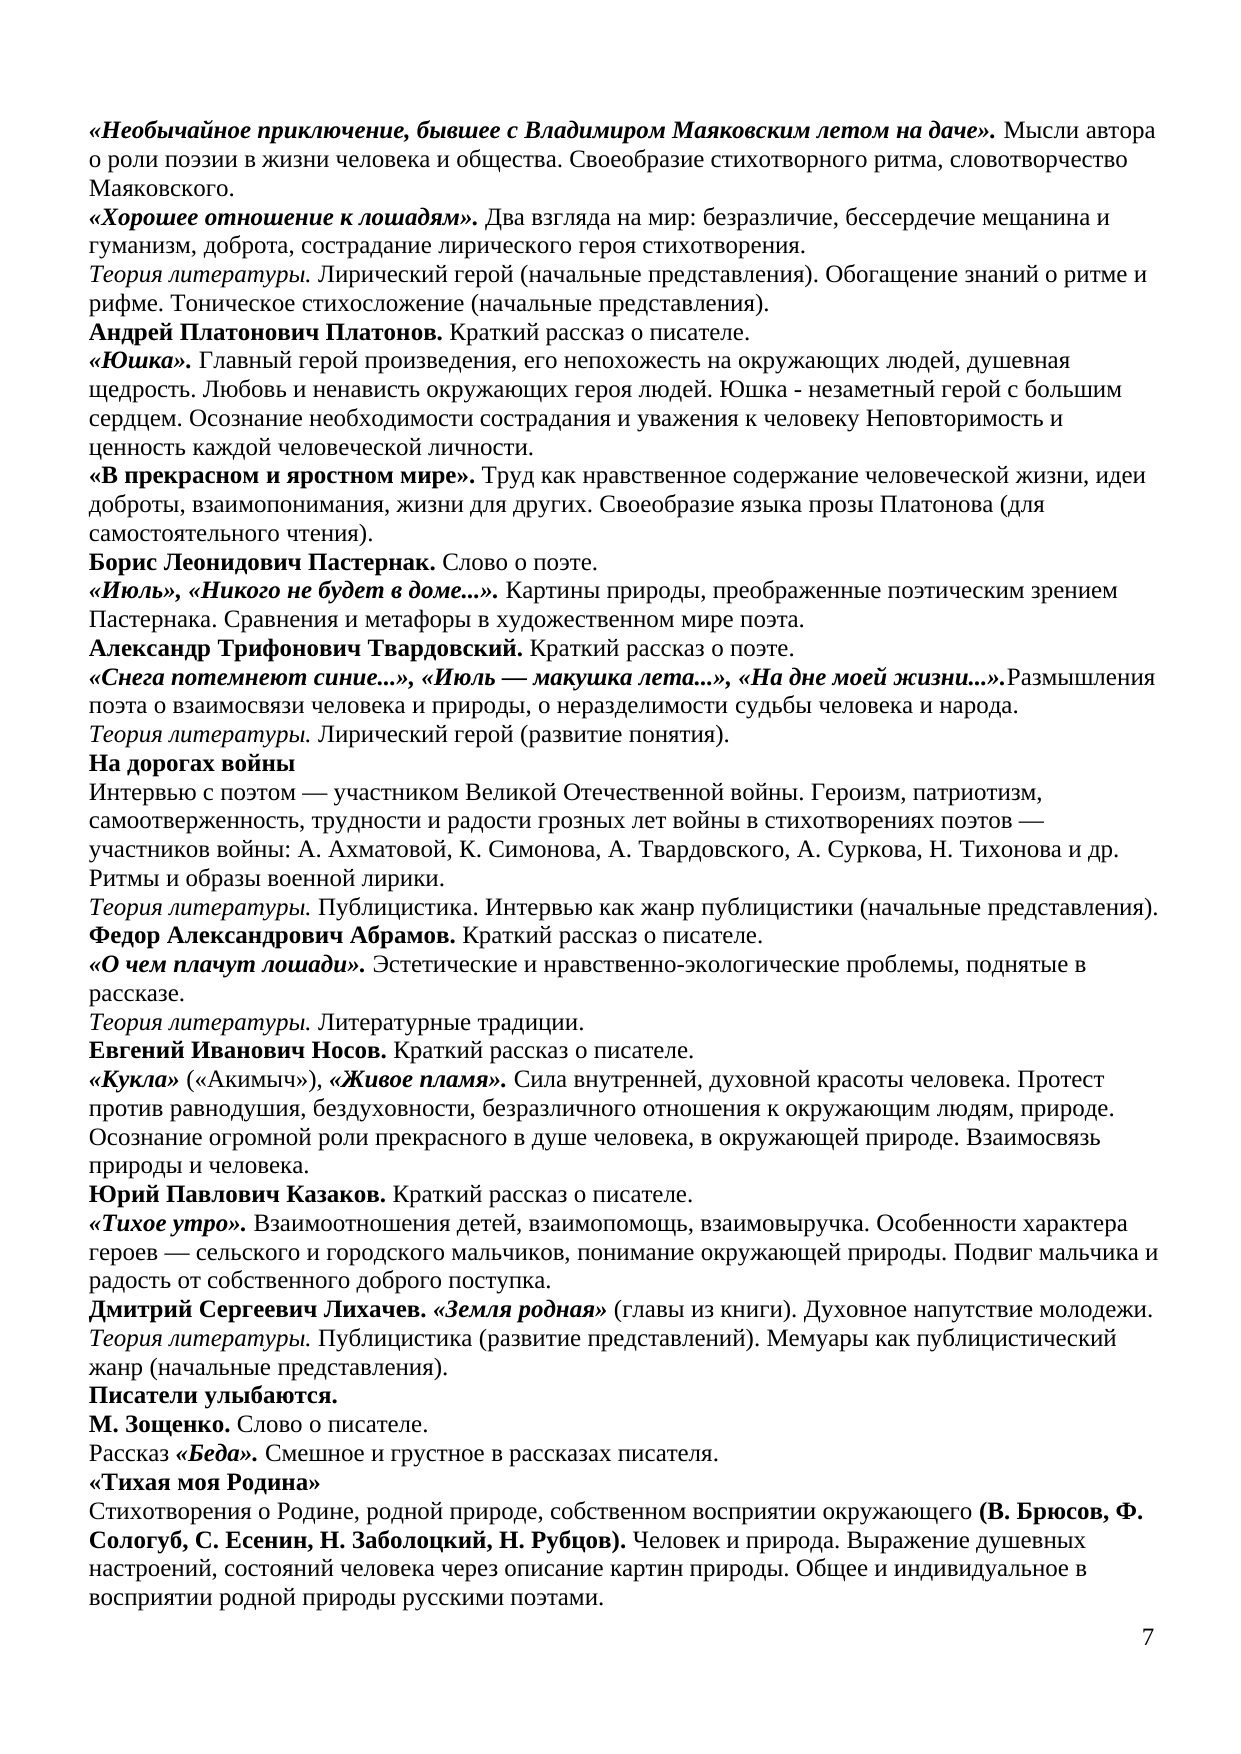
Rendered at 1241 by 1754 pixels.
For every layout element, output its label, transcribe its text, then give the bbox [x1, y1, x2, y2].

text Юрий Павлович Казаков. Краткий рассказ о писателе. [89, 1179, 1240, 1208]
subtitle На дорогах войны [89, 748, 1240, 777]
text Евгений Иванович Носов. Краткий рассказ о писателе. [89, 1036, 1240, 1064]
text «В прекрасном и яростном мире». Труд как нравственное содержание человеческой жизни, идеи доброты, взаимопонимания, жизни для других. Своеобразие языка прозы Платонова (для самостоятельного чтения). [89, 460, 1163, 547]
text Андрей Платонович Платонов. Краткий рассказ о писателе. [89, 317, 1240, 345]
text Борис Леонидович Пастернак. Слово о поэте. [89, 547, 1240, 575]
text Теория литературы. Публицистика. Интервью как жанр публицистики (начальные представления). [89, 892, 1240, 921]
text «Кукла» («Акимыч»), «Живое пламя». Сила внутренней, духовной красоты человека. Протест против равнодушия, бездуховности, безразличного отношения к окружающим людям, природе. Осознание огромной роли прекрасного в душе человека, в окружающей природе. Взаимосвязь природы и человека. [89, 1064, 1143, 1179]
subtitle Писатели улыбаются. [89, 1381, 1240, 1409]
text Рассказ «Беда». Смешное и грустное в рассказах писателя. [89, 1438, 1240, 1467]
text Стихотворения о Родине, родной природе, собственном восприятии окружающего (В. Брюсов, Ф. Сологуб, С. Есенин, Н. Заболоцкий, Н. Рубцов). Человек и природа. Выражение душевных настроений, состояний человека через описание картин природы. Общее и индивидуальное в восприятии родной природы русскими поэтами. [89, 1496, 1145, 1611]
text Александр Трифонович Твардовский. Краткий рассказ о поэте. [89, 633, 1240, 662]
text Интервью с поэтом — участником Великой Отечественной войны. Героизм, патриотизм, самоотверженность, трудности и радости грозных лет войны в стихотворениях поэтов — участников войны: А. Ахматовой, К. Симонова, А. Твардовского, А. Суркова, Н. Тихонова и др. Ритмы и образы военной лирики. [89, 777, 1121, 892]
text «Необычайное приключение, бывшее с Владимиром Маяковским летом на даче». Мысли автора о роли поэзии в жизни человека и общества. Своеобразие стихотворного ритма, словотворчество Маяковского. [89, 115, 1157, 201]
text Федор Александрович Абрамов. Краткий рассказ о писателе. [89, 921, 1240, 949]
text Теория литературы. Публицистика (развитие представлений). Мемуары как публицистический жанр (начальные представления). [89, 1323, 1143, 1381]
text «О чем плачут лошади». Эстетические и нравственно-экологические проблемы, поднятые в рассказе. [89, 949, 1088, 1007]
text «Июль», «Никого не будет в доме...». Картины природы, преображенные поэтическим зрением Пастернака. Сравнения и метафоры в художественном мире поэта. [89, 575, 1120, 633]
text Теория литературы. Литературные традиции. [89, 1007, 1240, 1036]
text М. Зощенко. Слово о писателе. [89, 1409, 1240, 1438]
text «Хорошее отношение к лошадям». Два взгляда на мир: безразличие, бессердечие мещанина и гуманизм, доброта, сострадание лирического героя стихотворения. [89, 202, 1112, 259]
text «Тихое утро». Взаимоотношения детей, взаимопомощь, взаимовыручка. Особенности характера героев — сельского и городского мальчиков, понимание окружающей природы. Подвиг мальчика и радость от собственного доброго поступка. [89, 1208, 1163, 1294]
text Теория литературы. Лирический герой (развитие понятия). [89, 719, 1240, 748]
text «Снега потемнеют синие...», «Июль — макушка лета...», «На дне моей жизни...».Размышления поэта о взаимосвязи человека и природы, о неразделимости судьбы человека и народа. [89, 662, 1157, 719]
text «Юшка». Главный герой произведения, его непохожесть на окружающих людей, душевная [89, 345, 1240, 374]
text щедрость. Любовь и ненависть окружающих героя людей. Юшка - незаметный герой с большим сердцем. Осознание необходимости сострадания и уважения к человеку Неповторимость и ценность каждой человеческой личности. [89, 374, 1124, 460]
subtitle «Тихая моя Родина» [89, 1467, 1240, 1496]
text Теория литературы. Лирический герой (начальные представления). Обогащение знаний о ритме и рифме. Тоническое стихосложение (начальные представления). [89, 259, 1163, 317]
text Дмитрий Сергеевич Лихачев. «Земля родная» (главы из книги). Духовное напутствие молодежи. [89, 1294, 1240, 1323]
